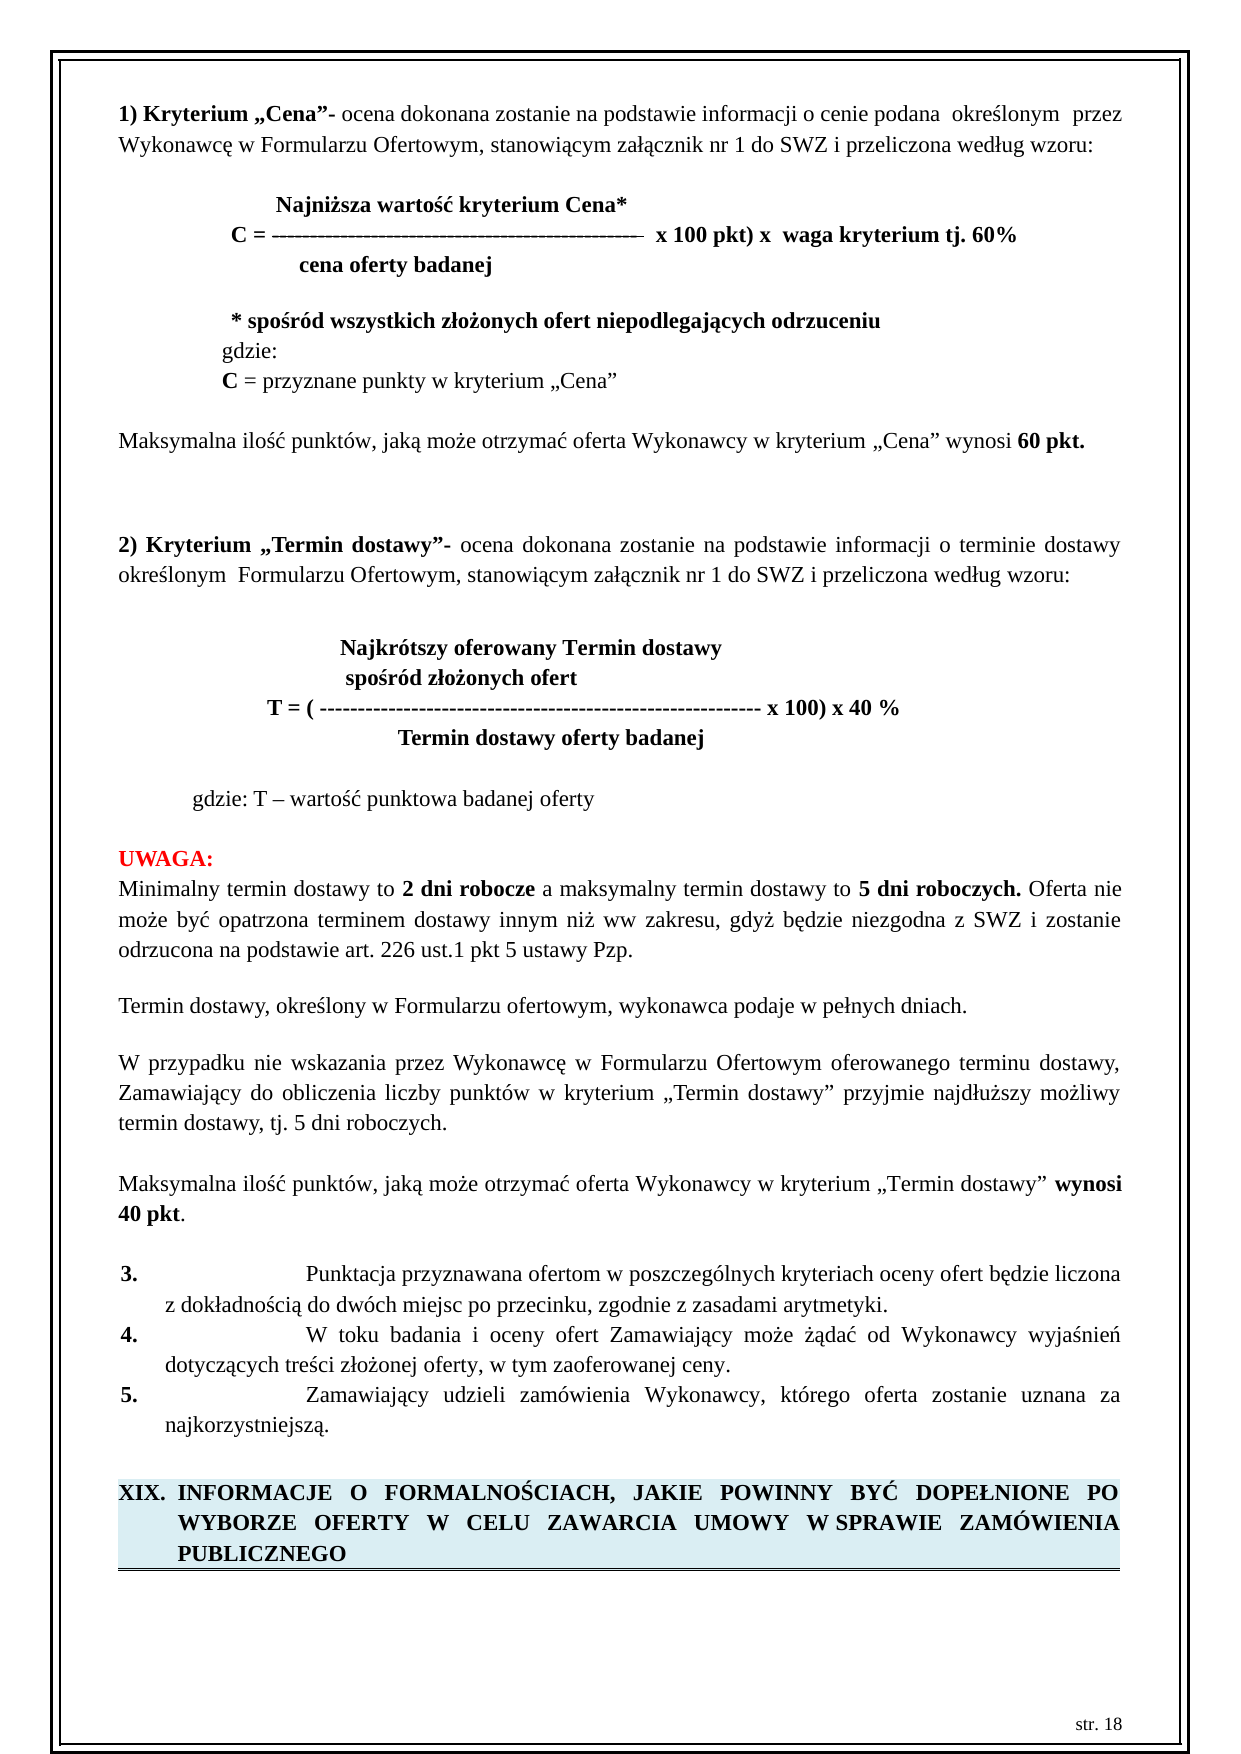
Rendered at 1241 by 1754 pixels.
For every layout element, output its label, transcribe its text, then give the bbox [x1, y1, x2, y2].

list Maksymalna ilość punktów, jaką może otrzymać oferta Wykonawcy w kryterium „Termin dostawy” wynosi 40 pkt. [118, 1170, 1122, 1226]
list 1) Kryterium „Cena”- ocena dokonana zostanie na podstawie informacji o cenie podana określonym przez Wykonawcę w Formularzu Ofertowym, stanowiącym załącznik nr 1 do SWZ i przeliczona według wzoru: [118, 100, 1122, 157]
list Termin dostawy, określony w Formularzu ofertowym, wykonawca podaje w pełnych dniach. [118, 992, 1122, 1019]
list Najniższa wartość kryterium Cena* [213, 191, 1122, 217]
list C = ------------------------------------------------ x 100 pkt) x waga kryterium tj. 60% [231, 221, 1122, 248]
text 2) Kryterium „Termin dostawy”- ocena dokonana zostanie na podstawie informacji o terminie dostawy określonym Formularzu Ofertowym, stanowiącym załącznik nr 1 do SWZ i przeliczona według wzoru: [118, 531, 1122, 587]
list INFORMACJE O FORMALNOŚCIACH, JAKIE POWINNY BYĆ DOPEŁNIONE PO WYBORZE OFERTY W CELU ZAWARCIA UMOWY W SPRAWIE ZAMÓWIENIA PUBLICZNEGO [118, 1479, 1120, 1568]
list Punktacja przyznawana ofertom w poszczególnych kryteriach oceny ofert będzie liczona z dokładnością do dwóch miejsc po przecinku, zgodnie z zasadami arytmetyki. [120, 1260, 1122, 1317]
text Najkrótszy oferowany Termin dostawy spośród złożonych ofert [340, 634, 1122, 690]
list Minimalny termin dostawy to 2 dni robocze a maksymalny termin dostawy to 5 dni roboczych. Oferta nie może być opatrzona terminem dostawy innym niż ww zakresu, gdyż będzie niezgodna z SWZ i zostanie odrzucona na podstawie art. 226 ust.1 pkt 5 ustawy Pzp. [118, 875, 1122, 962]
list UWAGA: [118, 845, 1122, 872]
list cena oferty badanej [299, 251, 1122, 278]
text * spośród wszystkich złożonych ofert niepodlegających odrzuceniu [157, 307, 1122, 333]
text T = ( ---------------------------------------------------------- x 100) x 40 % [267, 694, 1122, 721]
text Maksymalna ilość punktów, jaką może otrzymać oferta Wykonawcy w kryterium „Cena” wynosi 60 pkt. [118, 427, 1122, 454]
list W toku badania i oceny ofert Zamawiający może żądać od Wykonawcy wyjaśnień dotyczących treści złożonej oferty, w tym zaoferowanej ceny. [120, 1321, 1122, 1377]
list Zamawiający udzieli zamówienia Wykonawcy, którego oferta zostanie uznana za najkorzystniejszą. [120, 1381, 1122, 1438]
text Termin dostawy oferty badanej [118, 724, 1122, 751]
text gdzie: T – wartość punktowa badanej oferty [192, 785, 1122, 811]
text gdzie: [148, 337, 1122, 363]
list W przypadku nie wskazania przez Wykonawcę w Formularzu Ofertowym oferowanego terminu dostawy, Zamawiający do obliczenia liczby punktów w kryterium „Termin dostawy” przyjmie najdłuższy możliwy termin dostawy, tj. 5 dni roboczych. [118, 1049, 1122, 1136]
text C = przyznane punkty w kryterium „Cena” [148, 367, 1122, 393]
